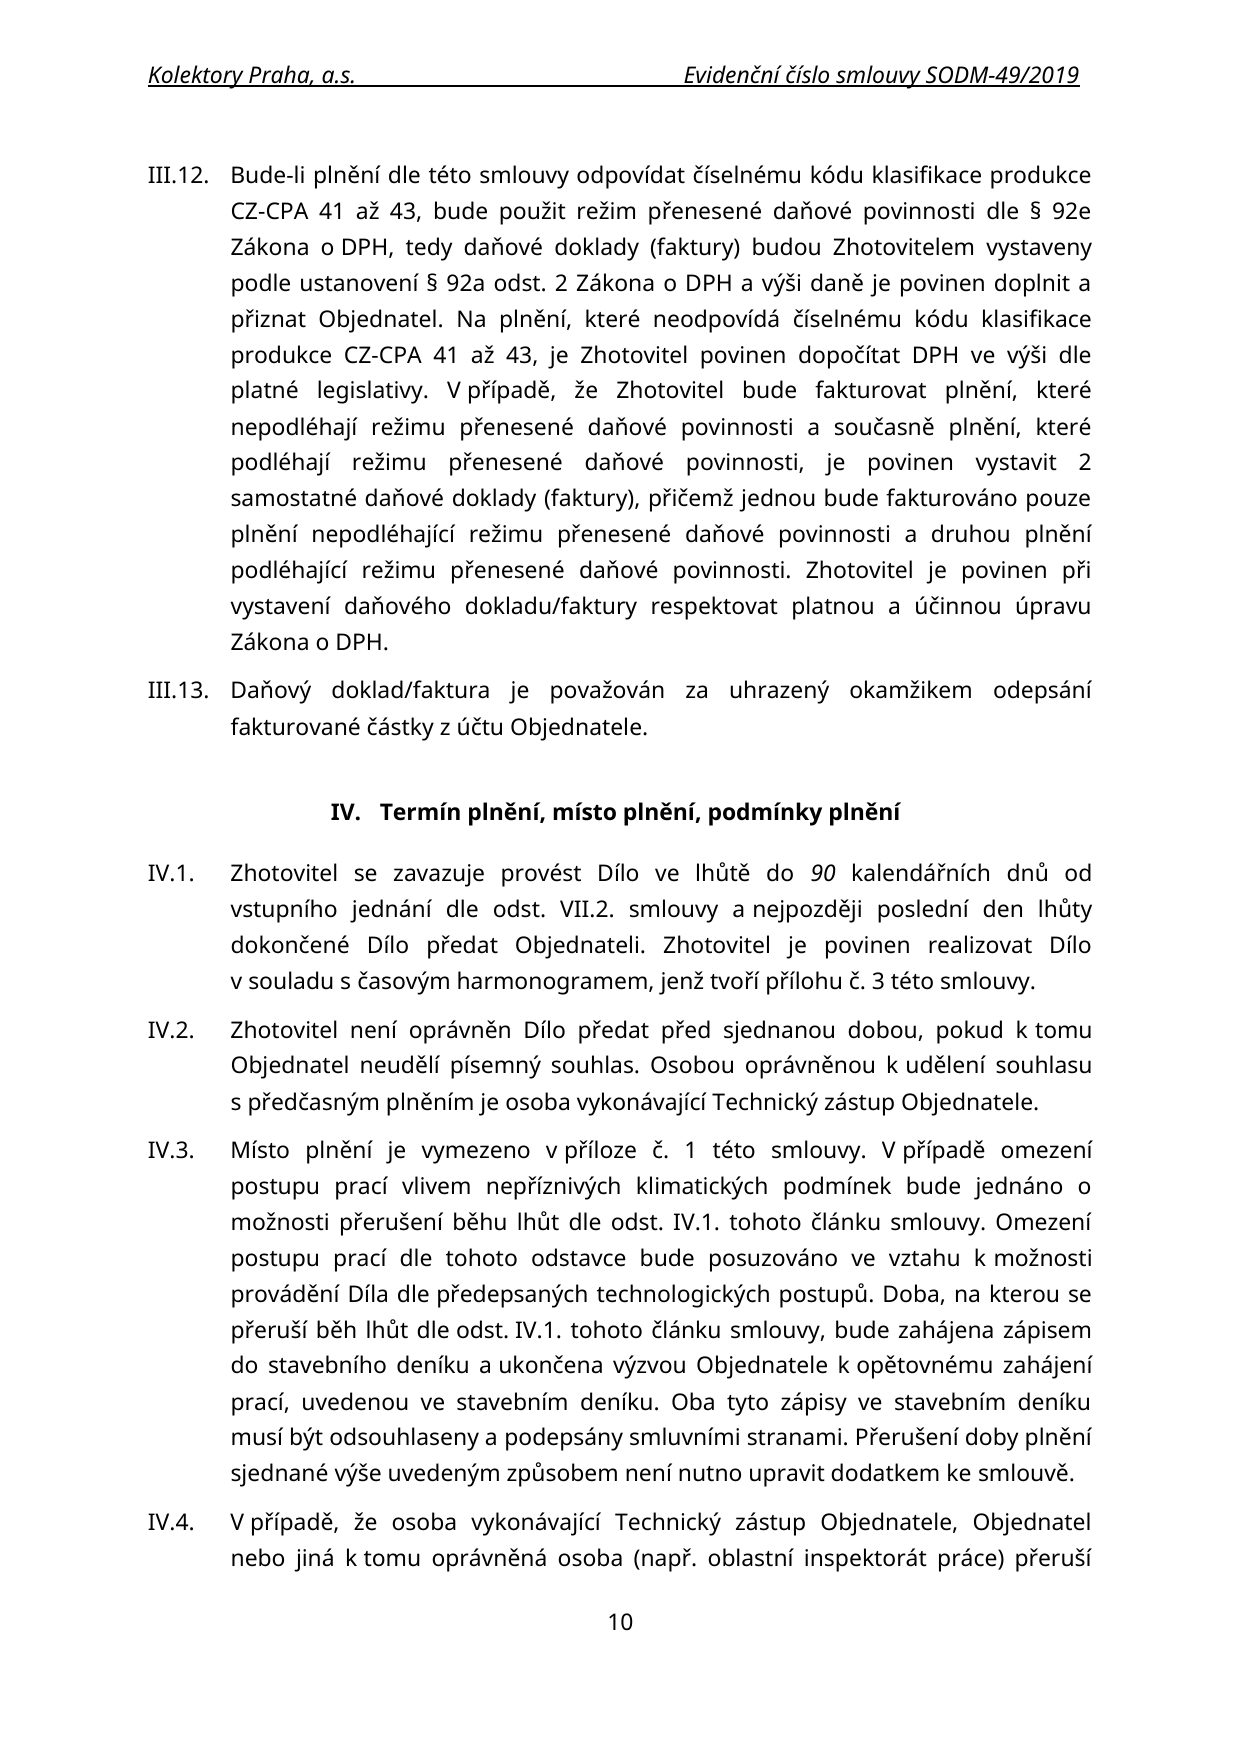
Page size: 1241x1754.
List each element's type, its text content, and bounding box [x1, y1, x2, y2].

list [148, 1506, 1092, 1573]
list Termín plnění, místo plnění, podmínky plnění [167, 796, 1095, 828]
list Zhotovitel se zavazuje provést Dílo ve lhůtě do 90 kalendářních dnů od vstupního jednání dle odst. VII.2. smlouvy a nejpozději poslední den lhůty dokončené Dílo předat Objednateli. Zhotovitel je povinen realizovat Dílo v souladu s časovým harmonogramem, jenž tvoří přílohu č. 3 této smlouvy. [148, 857, 1092, 996]
list Bude-li plnění dle této smlouvy odpovídat číselnému kódu klasifikace produkce CZ-CPA 41 až 43, bude použit režim přenesené daňové povinnosti dle § 92e Zákona o DPH, tedy daňové doklady (faktury) budou Zhotovitelem vystaveny podle ustanovení § 92a odst. 2 Zákona o DPH a výši daně je povinen doplnit a přiznat Objednatel. Na plnění, které neodpovídá číselnému kódu klasifikace produkce CZ-CPA 41 až 43, je Zhotovitel povinen dopočítat DPH ve výši dle platné legislativy. V případě, že Zhotovitel bude fakturovat plnění, které nepodléhají režimu přenesené daňové povinnosti a současně plnění, které podléhají režimu přenesené daňové povinnosti, je povinen vystavit 2 samostatné daňové doklady (faktury), přičemž jednou bude fakturováno pouze plnění nepodléhající režimu přenesené daňové povinnosti a druhou plnění podléhající režimu přenesené daňové povinnosti. Zhotovitel je povinen při vystavení daňového dokladu/faktury respektovat platnou a účinnou úpravu Zákona o DPH. [148, 159, 1092, 657]
list Daňový doklad/faktura je považován za uhrazený okamžikem odepsání fakturované částky z účtu Objednatele. [148, 674, 1092, 742]
list Místo plnění je vymezeno v příloze č. 1 této smlouvy. V případě omezení postupu prací vlivem nepříznivých klimatických podmínek bude jednáno o možnosti přerušení běhu lhůt dle odst. IV.1. tohoto článku smlouvy. Omezení postupu prací dle tohoto odstavce bude posuzováno ve vztahu k možnosti provádění Díla dle předepsaných technologických postupů. Doba, na kterou se přeruší běh lhůt dle odst. IV.1. tohoto článku smlouvy, bude zahájena zápisem do stavebního deníku a ukončena výzvou Objednatele k opětovnému zahájení prací, uvedenou ve stavebním deníku. Oba tyto zápisy ve stavebním deníku musí být odsouhlaseny a podepsány smluvními stranami. Přerušení doby plnění sjednané výše uvedeným způsobem není nutno upravit dodatkem ke smlouvě. [148, 1134, 1092, 1488]
list Zhotovitel není oprávněn Dílo předat před sjednanou dobou, pokud k tomu Objednatel neudělí písemný souhlas. Osobou oprávněnou k udělení souhlasu s předčasným plněním je osoba vykonávající Technický zástup Objednatele. [148, 1013, 1092, 1117]
